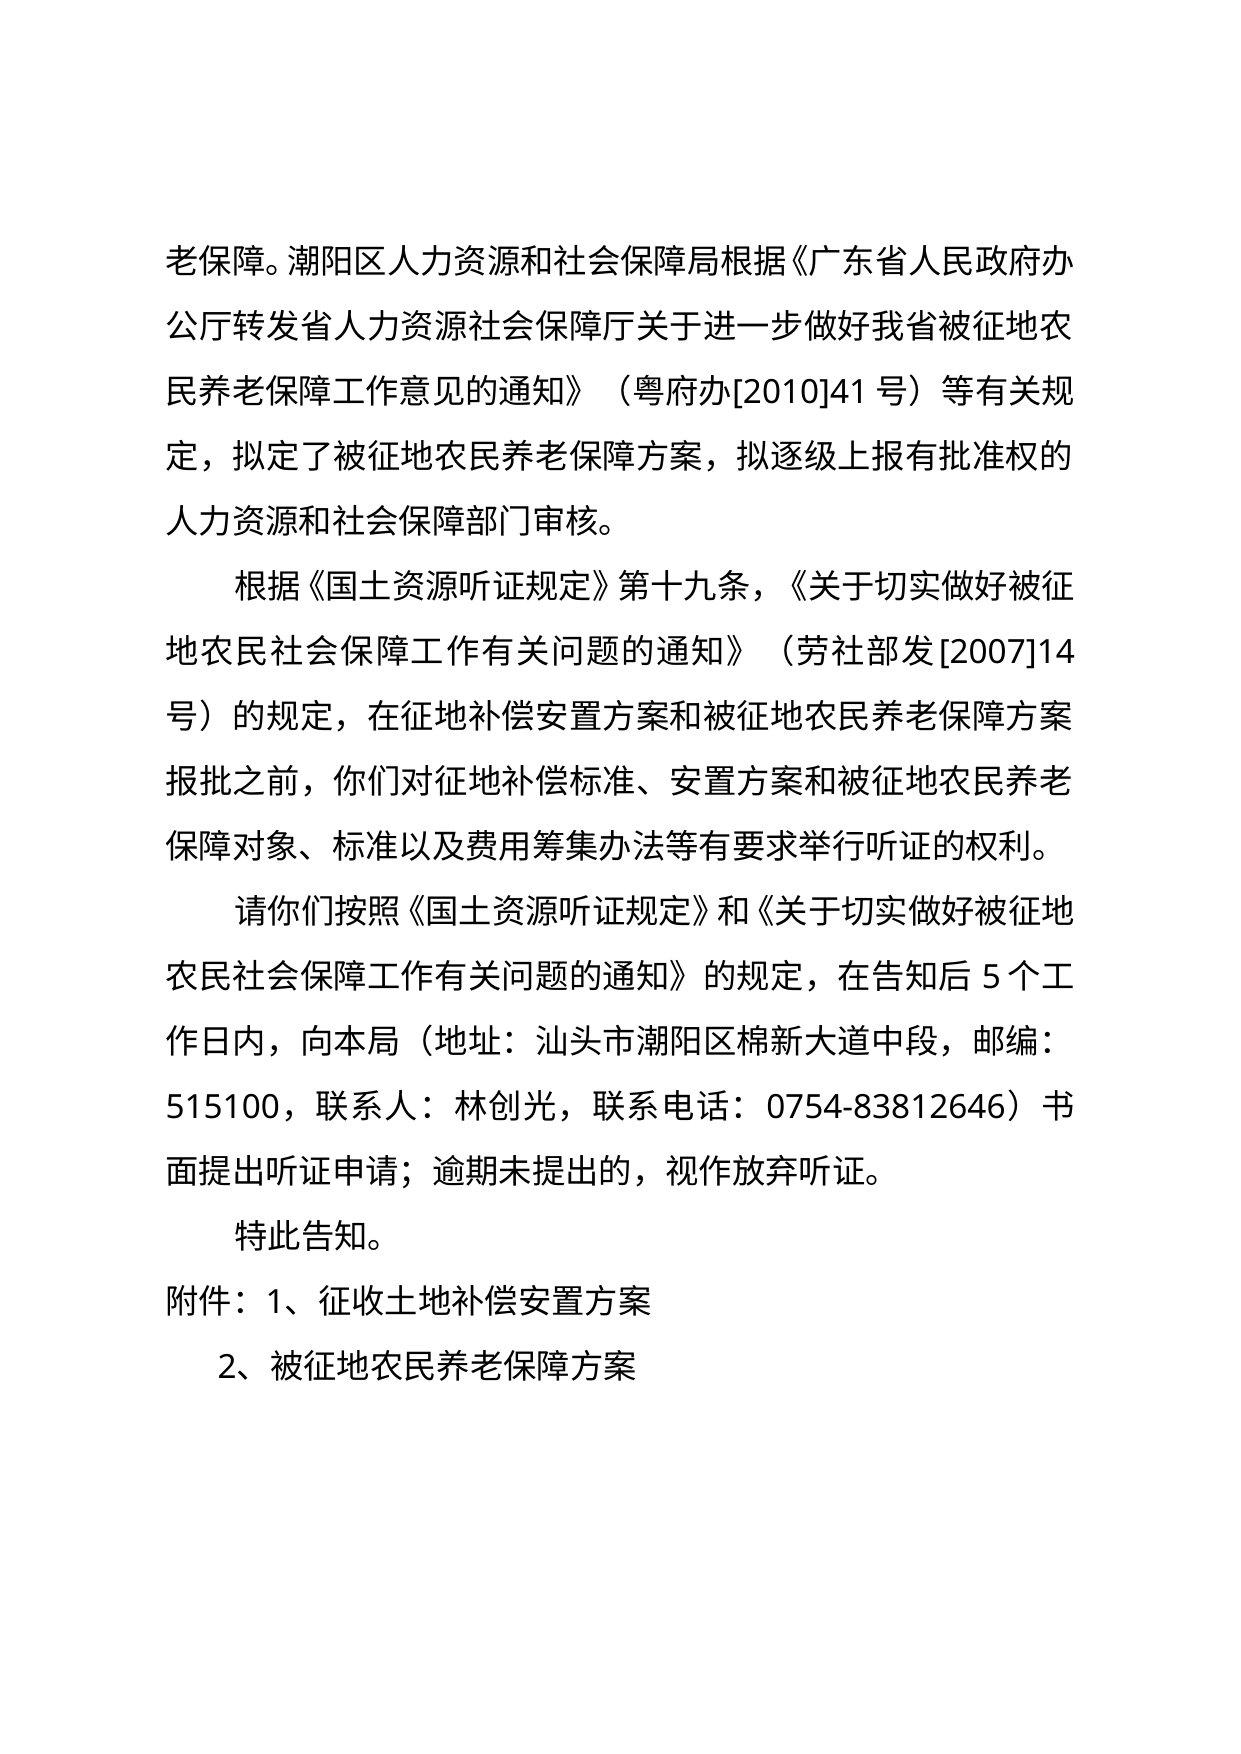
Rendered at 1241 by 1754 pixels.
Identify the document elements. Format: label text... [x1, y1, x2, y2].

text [165, 227, 1075, 552]
text 特此告知。 [165, 1202, 1075, 1267]
text 请你们按照《国土资源听证规定》和《关于切实做好被征地农民社会保障工作有关问题的通知》的规定，在告知后5个工作日内，向本局（地址：汕头市潮阳区棉新大道中段，邮编：515100，联系人：林创光，联系电话：0754-83812646）书面提出听证申请；逾期未提出的，视作放弃听证。 [165, 877, 1075, 1202]
text 2、被征地农民养老保障方案 [165, 1332, 1075, 1397]
text 附件：1、征收土地补偿安置方案 [165, 1267, 1075, 1332]
text 根据《国土资源听证规定》第十九条，《关于切实做好被征地农民社会保障工作有关问题的通知》（劳社部发[2007]14号）的规定，在征地补偿安置方案和被征地农民养老保障方案报批之前，你们对征地补偿标准、安置方案和被征地农民养老保障对象、标准以及费用筹集办法等有要求举行听证的权利。 [165, 552, 1075, 877]
